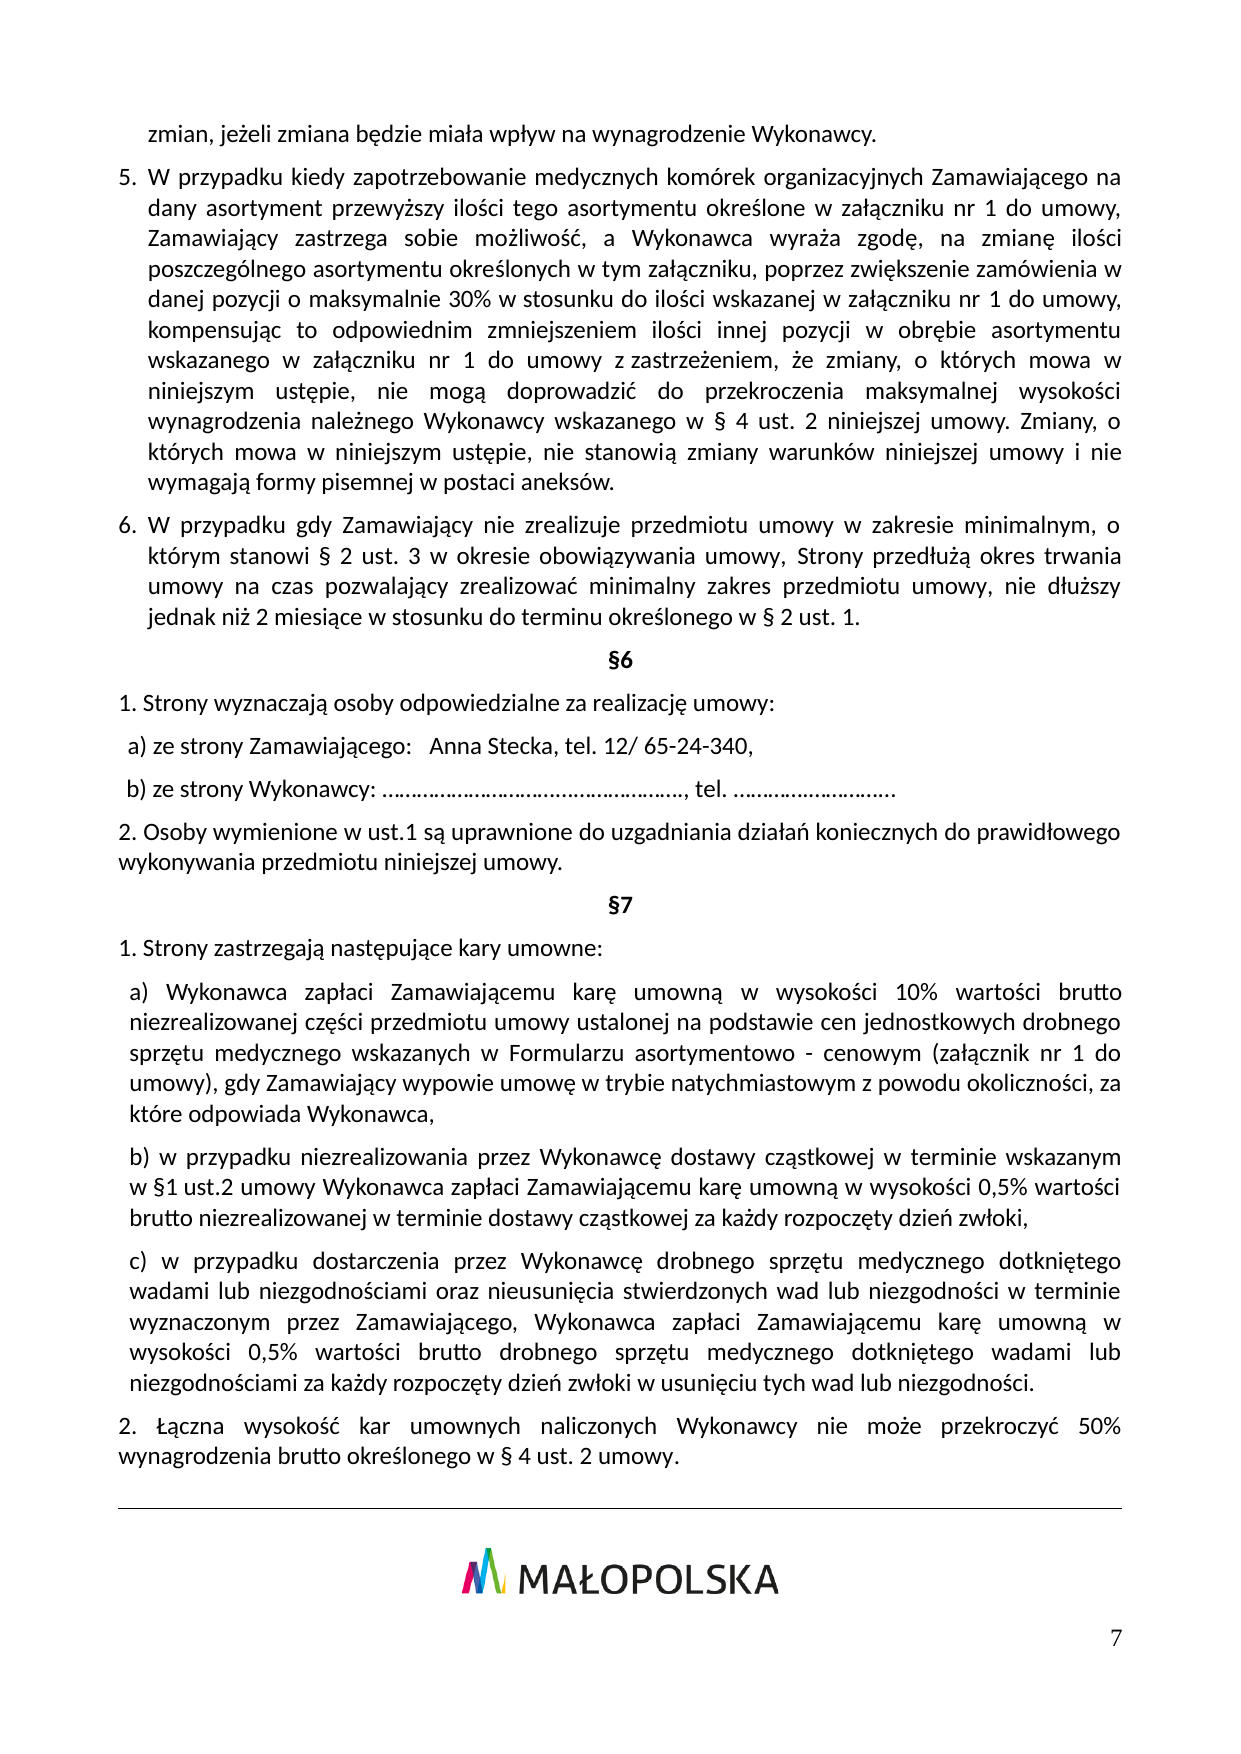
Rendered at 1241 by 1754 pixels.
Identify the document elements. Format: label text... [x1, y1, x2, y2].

picture [461, 1548, 779, 1594]
text §7 [118, 889, 1122, 920]
text 1. Strony wyznaczają osoby odpowiedzialne za realizację umowy: [118, 687, 1122, 717]
text a) ze strony Zamawiającego: Anna Stecka, tel. 12/ 65-24-340, [127, 730, 1122, 761]
text b) w przypadku niezrealizowania przez Wykonawcę dostawy cząstkowej w terminie wskazanym w §1 ust.2 umowy Wykonawca zapłaci Zamawiającemu karę umowną w wysokości 0,5% wartości brutto niezrealizowanej w terminie dostawy cząstkowej za każdy rozpoczęty dzień zwłoki, [129, 1141, 1122, 1232]
text 2. Łączna wysokość kar umownych naliczonych Wykonawcy nie może przekroczyć 50% wynagrodzenia brutto określonego w § 4 ust. 2 umowy. [118, 1410, 1122, 1471]
text §6 [118, 644, 1122, 674]
text 5. W przypadku kiedy zapotrzebowanie medycznych komórek organizacyjnych Zamawiającego na dany asortyment przewyższy ilości tego asortymentu określone w załączniku nr 1 do umowy, Zamawiający zastrzega sobie możliwość, a Wykonawca wyraża zgodę, na zmianę ilości poszczególnego asortymentu określonych w tym załączniku, poprzez zwiększenie zamówienia w danej pozycji o maksymalnie 30% w stosunku do ilości wskazanej w załączniku nr 1 do umowy, kompensując to odpowiednim zmniejszeniem ilości innej pozycji w obrębie asortymentu wskazanego w załączniku nr 1 do umowy z zastrzeżeniem, że zmiany, o których mowa w niniejszym ustępie, nie mogą doprowadzić do przekroczenia maksymalnej wysokości wynagrodzenia należnego Wykonawcy wskazanego w § 4 ust. 2 niniejszej umowy. Zmiany, o których mowa w niniejszym ustępie, nie stanowią zmiany warunków niniejszej umowy i nie wymagają formy pisemnej w postaci aneksów. [118, 161, 1122, 497]
text 2. Osoby wymienione w ust.1 są uprawnione do uzgadniania działań koniecznych do prawidłowego wykonywania przedmiotu niniejszej umowy. [118, 816, 1122, 877]
text c) w przypadku dostarczenia przez Wykonawcę drobnego sprzętu medycznego dotkniętego wadami lub niezgodnościami oraz nieusunięcia stwierdzonych wad lub niezgodności w terminie wyznaczonym przez Zamawiającego, Wykonawca zapłaci Zamawiającemu karę umowną w wysokości 0,5% wartości brutto drobnego sprzętu medycznego dotkniętego wadami lub niezgodnościami za każdy rozpoczęty dzień zwłoki w usunięciu tych wad lub niezgodności. [129, 1245, 1122, 1397]
text a) Wykonawca zapłaci Zamawiającemu karę umowną w wysokości 10% wartości brutto niezrealizowanej części przedmiotu umowy ustalonej na podstawie cen jednostkowych drobnego sprzętu medycznego wskazanych w Formularzu asortymentowo - cenowym (załącznik nr 1 do umowy), gdy Zamawiający wypowie umowę w trybie natychmiastowym z powodu okoliczności, za które odpowiada Wykonawca, [129, 976, 1122, 1128]
text 6. W przypadku gdy Zamawiający nie zrealizuje przedmiotu umowy w zakresie minimalnym, o którym stanowi § 2 ust. 3 w okresie obowiązywania umowy, Strony przedłużą okres trwania umowy na czas pozwalający zrealizować minimalny zakres przedmiotu umowy, nie dłuższy jednak niż 2 miesiące w stosunku do terminu określonego w § 2 ust. 1. [118, 509, 1122, 631]
text b) ze strony Wykonawcy: …………………………...………………., tel. ………….…………... [126, 773, 1122, 803]
text 1. Strony zastrzegają następujące kary umowne: [118, 933, 1122, 963]
